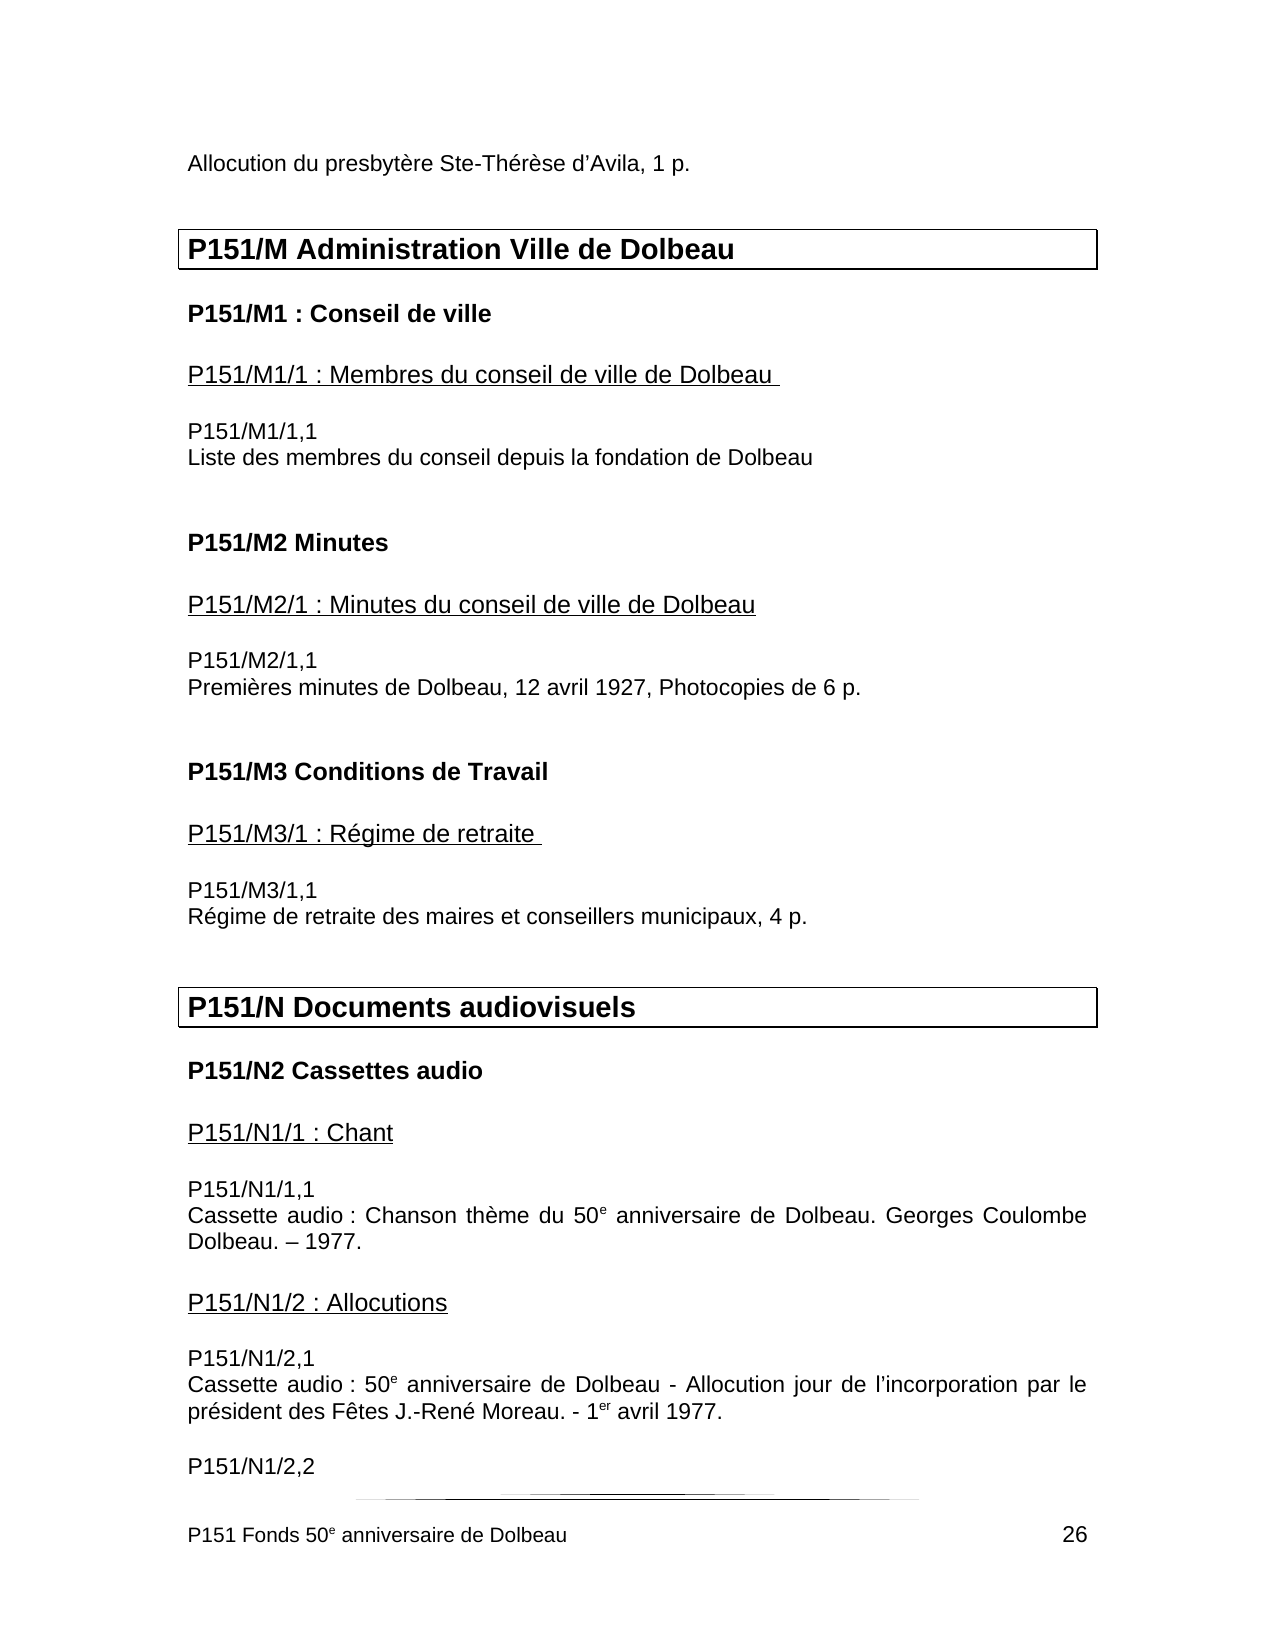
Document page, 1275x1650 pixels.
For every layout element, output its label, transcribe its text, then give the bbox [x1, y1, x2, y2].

text Liste des membres du conseil depuis la fondation de Dolbeau [187, 444, 1087, 471]
text Allocution du presbytère Ste-Thérèse d’Avila, 1 p. [187, 150, 1087, 176]
title P151/M Administration Ville de Dolbeau [179, 230, 1096, 268]
subtitle P151/N2 Cassettes audio [187, 1056, 1087, 1085]
subtitle P151/M3/1 : Régime de retraite [187, 819, 1087, 848]
text P151/N1/2,1 [187, 1345, 1087, 1371]
text Régime de retraite des maires et conseillers municipaux, 4 p. [187, 903, 1087, 929]
text P151/M2/1,1 [187, 647, 1087, 673]
text Cassette audio : 50e anniversaire de Dolbeau - Allocution jour de l’incorporation par le président des Fêtes J.-René Moreau. - 1er avril 1977. [187, 1371, 1087, 1424]
subtitle P151/M1 : Conseil de ville [187, 299, 1087, 327]
text Cassette audio : Chanson thème du 50e anniversaire de Dolbeau. Georges Coulombe Dolbeau. – 1977. [187, 1202, 1087, 1254]
subtitle P151/M1/1 : Membres du conseil de ville de Dolbeau [187, 360, 1087, 389]
text P151/N1/1,1 [187, 1176, 1087, 1202]
text Premières minutes de Dolbeau, 12 avril 1927, Photocopies de 6 p. [187, 673, 1087, 700]
subtitle P151/M2/1 : Minutes du conseil de ville de Dolbeau [187, 590, 1087, 618]
text P151/N1/2,2 [187, 1453, 1087, 1479]
text P151/M3/1,1 [187, 877, 1087, 903]
text P151/M1/1,1 [187, 418, 1087, 444]
subtitle P151/N1/1 : Chant [187, 1118, 1087, 1147]
subtitle P151/N1/2 : Allocutions [187, 1287, 1087, 1316]
title P151/N Documents audiovisuels [179, 988, 1096, 1026]
subtitle P151/M3 Conditions de Travail [187, 757, 1087, 786]
subtitle P151/M2 Minutes [187, 528, 1087, 557]
